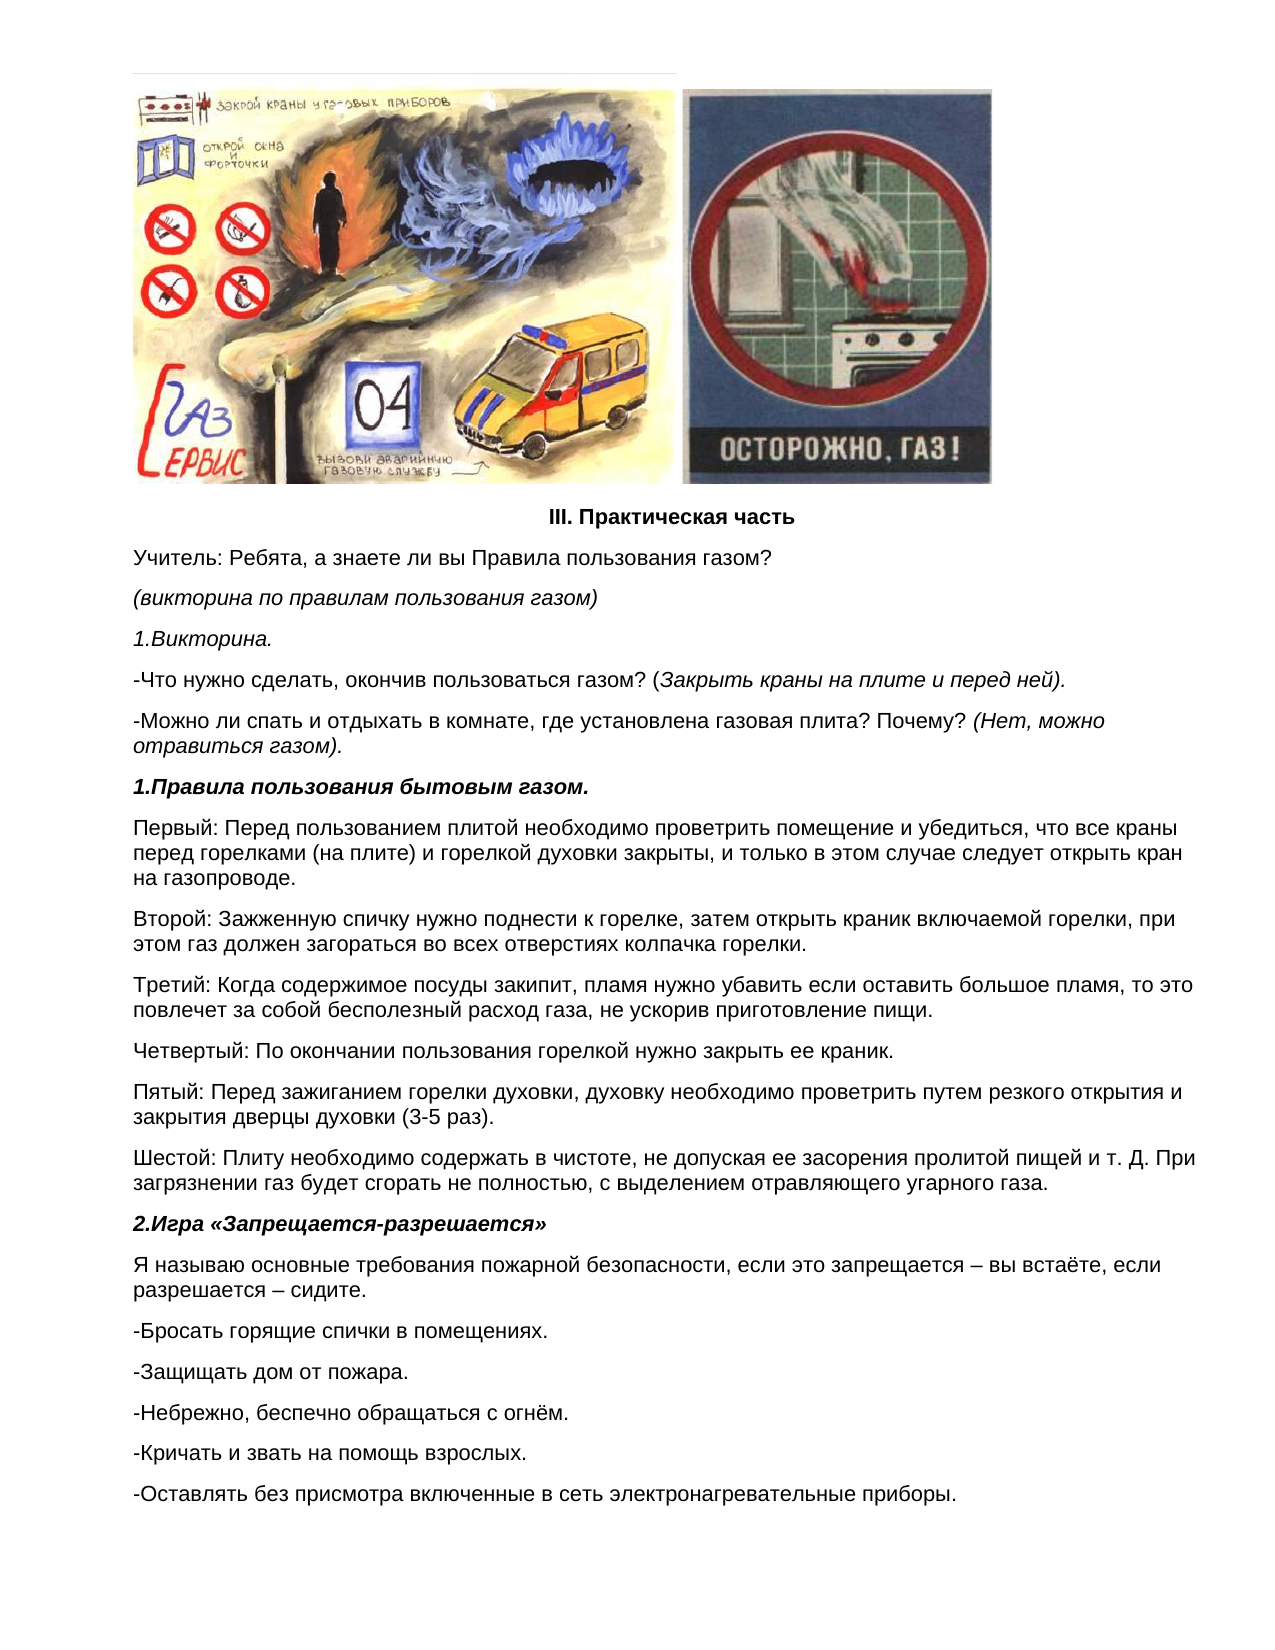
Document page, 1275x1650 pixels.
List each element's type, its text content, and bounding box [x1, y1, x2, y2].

text -Можно ли спать и отдыхать в комнате, где установлена газовая плита? Почему? (Нет, можно отравиться газом). [133, 708, 1211, 758]
text Шестой: Плиту необходимо содержать в чистоте, не допуская ее засорения пролитой пищей и т. Д. При загрязнении газ будет сгорать не полностью, с выделением отравляющего угарного газа. [133, 1145, 1211, 1195]
text -Кричать и звать на помощь взрослых. [133, 1440, 1211, 1465]
text Четвертый: По окончании пользования горелкой нужно закрыть ее краник. [133, 1038, 1211, 1063]
text Первый: Перед пользованием плитой необходимо проветрить помещение и убедиться, что все краны перед горелками (на плите) и горелкой духовки закрыты, и только в этом случае следует открыть кран на газопроводе. [133, 814, 1211, 890]
text III. Практическая часть [133, 503, 1211, 529]
text -Что нужно сделать, окончив пользоваться газом? (Закрыть краны на плите и перед ней). [133, 667, 1211, 692]
text Третий: Когда содержимое посуды закипит, пламя нужно убавить если оставить большое пламя, то это повлечет за собой бесполезный расход газа, не ускорив приготовление пищи. [133, 972, 1211, 1022]
picture [682, 89, 993, 484]
text Второй: Зажженную спичку нужно поднести к горелке, затем открыть краник включаемой горелки, при этом газ должен загораться во всех отверстиях колпачка горелки. [133, 906, 1211, 956]
text 2.Игра «Запрещается-разрешается» [133, 1211, 1211, 1236]
text -Защищать дом от пожара. [133, 1358, 1211, 1384]
text 1.Викторина. [133, 626, 1211, 651]
text -Небрежно, беспечно обращаться с огнём. [133, 1399, 1211, 1424]
text 1.Правила пользования бытовым газом. [133, 774, 1211, 799]
text Я называю основные требования пожарной безопасности, если это запрещается – вы встаёте, если разрешается – сидите. [133, 1252, 1211, 1302]
text -Бросать горящие спички в помещениях. [133, 1318, 1211, 1343]
picture [132, 73, 677, 484]
text -Оставлять без присмотра включенные в сеть электронагревательные приборы. [133, 1481, 1211, 1506]
text Учитель: Ребята, а знаете ли вы Правила пользования газом? [133, 544, 1211, 569]
text (викторина по правилам пользования газом) [133, 585, 1211, 610]
text Пятый: Перед зажиганием горелки духовки, духовку необходимо проветрить путем резкого открытия и закрытия дверцы духовки (3-5 раз). [133, 1079, 1211, 1129]
